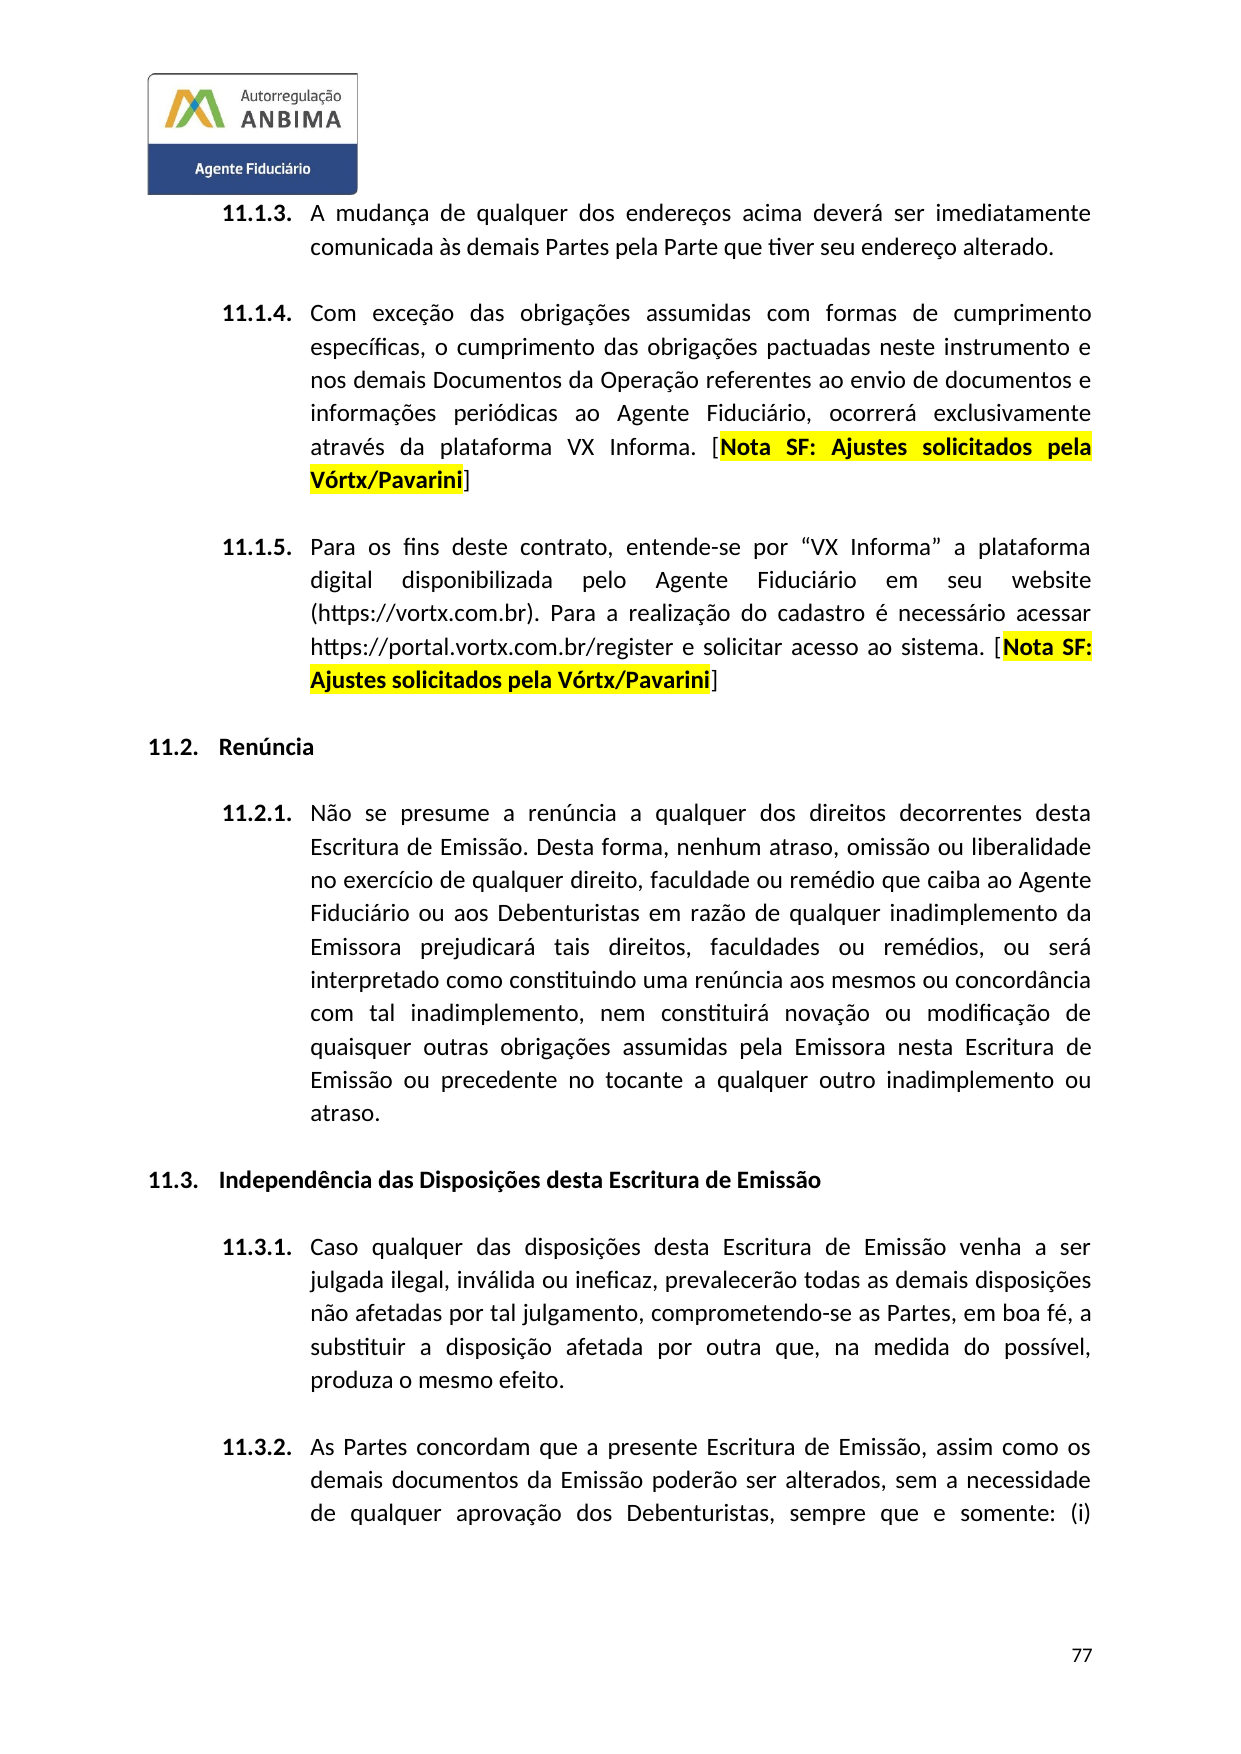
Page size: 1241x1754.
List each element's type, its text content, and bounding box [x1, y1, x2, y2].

list Com exceção das obrigações assumidas com formas de cumprimento específicas, o cumprimento das obrigações pactuadas neste instrumento e nos demais Documentos da Operação referentes ao envio de documentos e informações periódicas ao Agente Fiduciário, ocorrerá exclusivamente através da plataforma VX Informa. [Nota SF: Ajustes solicitados pela Vórtx/Pavarini] [222, 295, 1092, 495]
list Independência das Disposições desta Escritura de Emissão [148, 1162, 1092, 1195]
list Para os fins deste contrato, entende-se por “VX Informa” a plataforma digital disponibilizada pelo Agente Fiduciário em seu website (https://vortx.com.br). Para a realização do cadastro é necessário acessar https://portal.vortx.com.br/register e solicitar acesso ao sistema. [Nota SF: Ajustes solicitados pela Vórtx/Pavarini] [222, 528, 1092, 695]
picture [147, 73, 358, 195]
list Caso qualquer das disposições desta Escritura de Emissão venha a ser julgada ilegal, inválida ou ineficaz, prevalecerão todas as demais disposições não afetadas por tal julgamento, comprometendo-se as Partes, em boa fé, a substituir a disposição afetada por outra que, na medida do possível, produza o mesmo efeito. [222, 1228, 1092, 1395]
list A mudança de qualquer dos endereços acima deverá ser imediatamente comunicada às demais Partes pela Parte que tiver seu endereço alterado. [222, 195, 1092, 262]
list Renúncia [148, 728, 1092, 762]
list Não se presume a renúncia a qualquer dos direitos decorrentes desta Escritura de Emissão. Desta forma, nenhum atraso, omissão ou liberalidade no exercício de qualquer direito, faculdade ou remédio que caiba ao Agente Fiduciário ou aos Debenturistas em razão de qualquer inadimplemento da Emissora prejudicará tais direitos, faculdades ou remédios, ou será interpretado como constituindo uma renúncia aos mesmos ou concordância com tal inadimplemento, nem constituirá novação ou modificação de quaisquer outras obrigações assumidas pela Emissora nesta Escritura de Emissão ou precedente no tocante a qualquer outro inadimplemento ou atraso. [222, 795, 1092, 1128]
